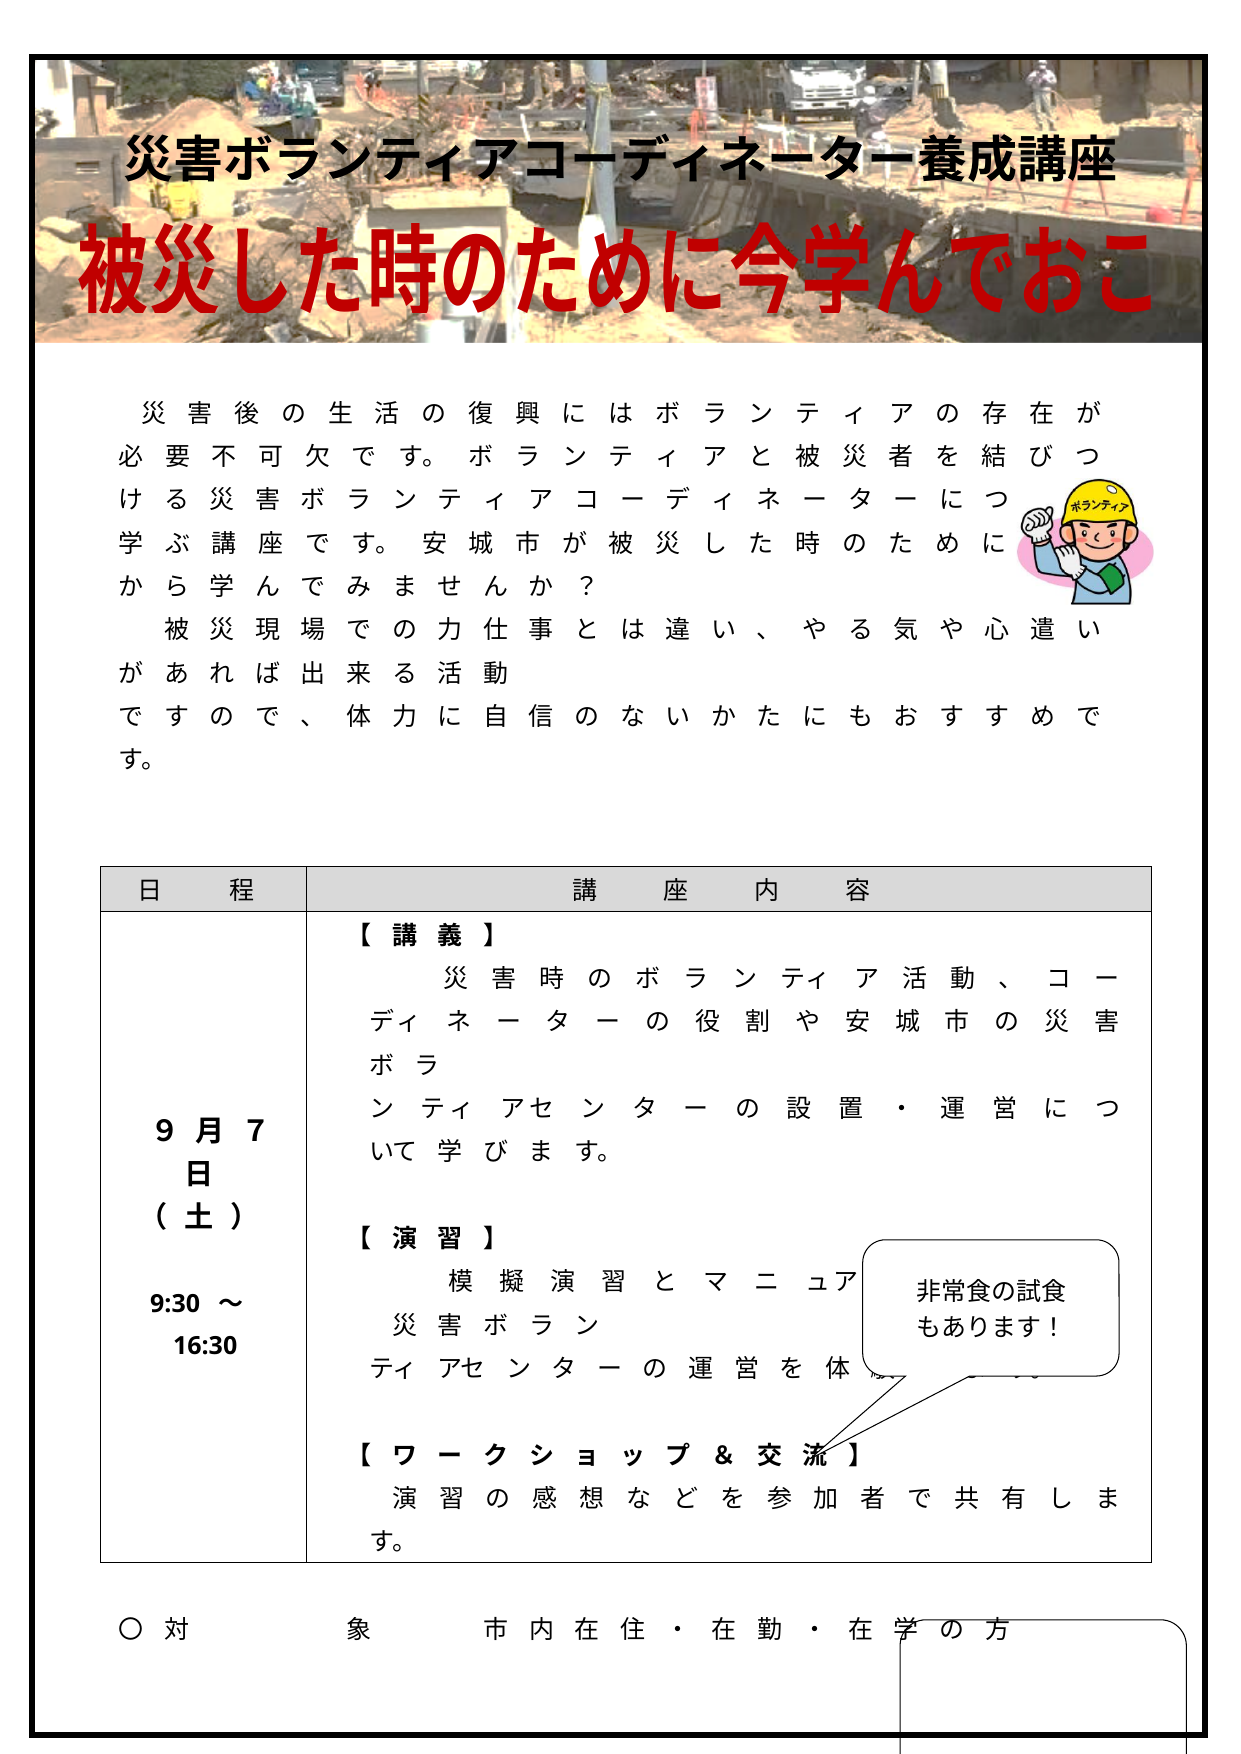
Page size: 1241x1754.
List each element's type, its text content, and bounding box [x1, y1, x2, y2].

text ですので、体力に自信のないかたにもおすすめです。 [118, 693, 1122, 779]
table_header 講 座 内 容 [307, 867, 1151, 911]
text 被災現場での力仕事とは違い、やる気や心遣いがあれば出来る活動 [118, 606, 1122, 693]
table_cell 【講義】 災害時のボランティア活動、コーディネーターの役割や安城市の災害ボラ ンティアセンターの設置・運営について学びます。 【演習】 模擬演習とマニュアルを参考に、災害ボラン ティアセンターの運営を体験します。 【ワークショップ＆交流】 演習の感想などを参加者で共有します。 [336, 912, 1151, 1562]
text 〇対 象 市内在住・在勤・在学の方 [118, 1606, 1122, 1649]
table_cell [307, 912, 336, 1562]
table_cell ９月７日（土） 9:30～16:30 [101, 912, 306, 1562]
picture [35, 60, 1202, 342]
picture [1016, 478, 1154, 605]
table_header 日 程 [101, 867, 306, 911]
text 災害後の生活の復興にはボランティアの存在が必要不可欠です。ボランティアと被災者を結びつける災害ボランティアコーディネーターについて学ぶ講座です。安城市が被災した時のために、今から学んでみませんか？ [118, 389, 1122, 606]
